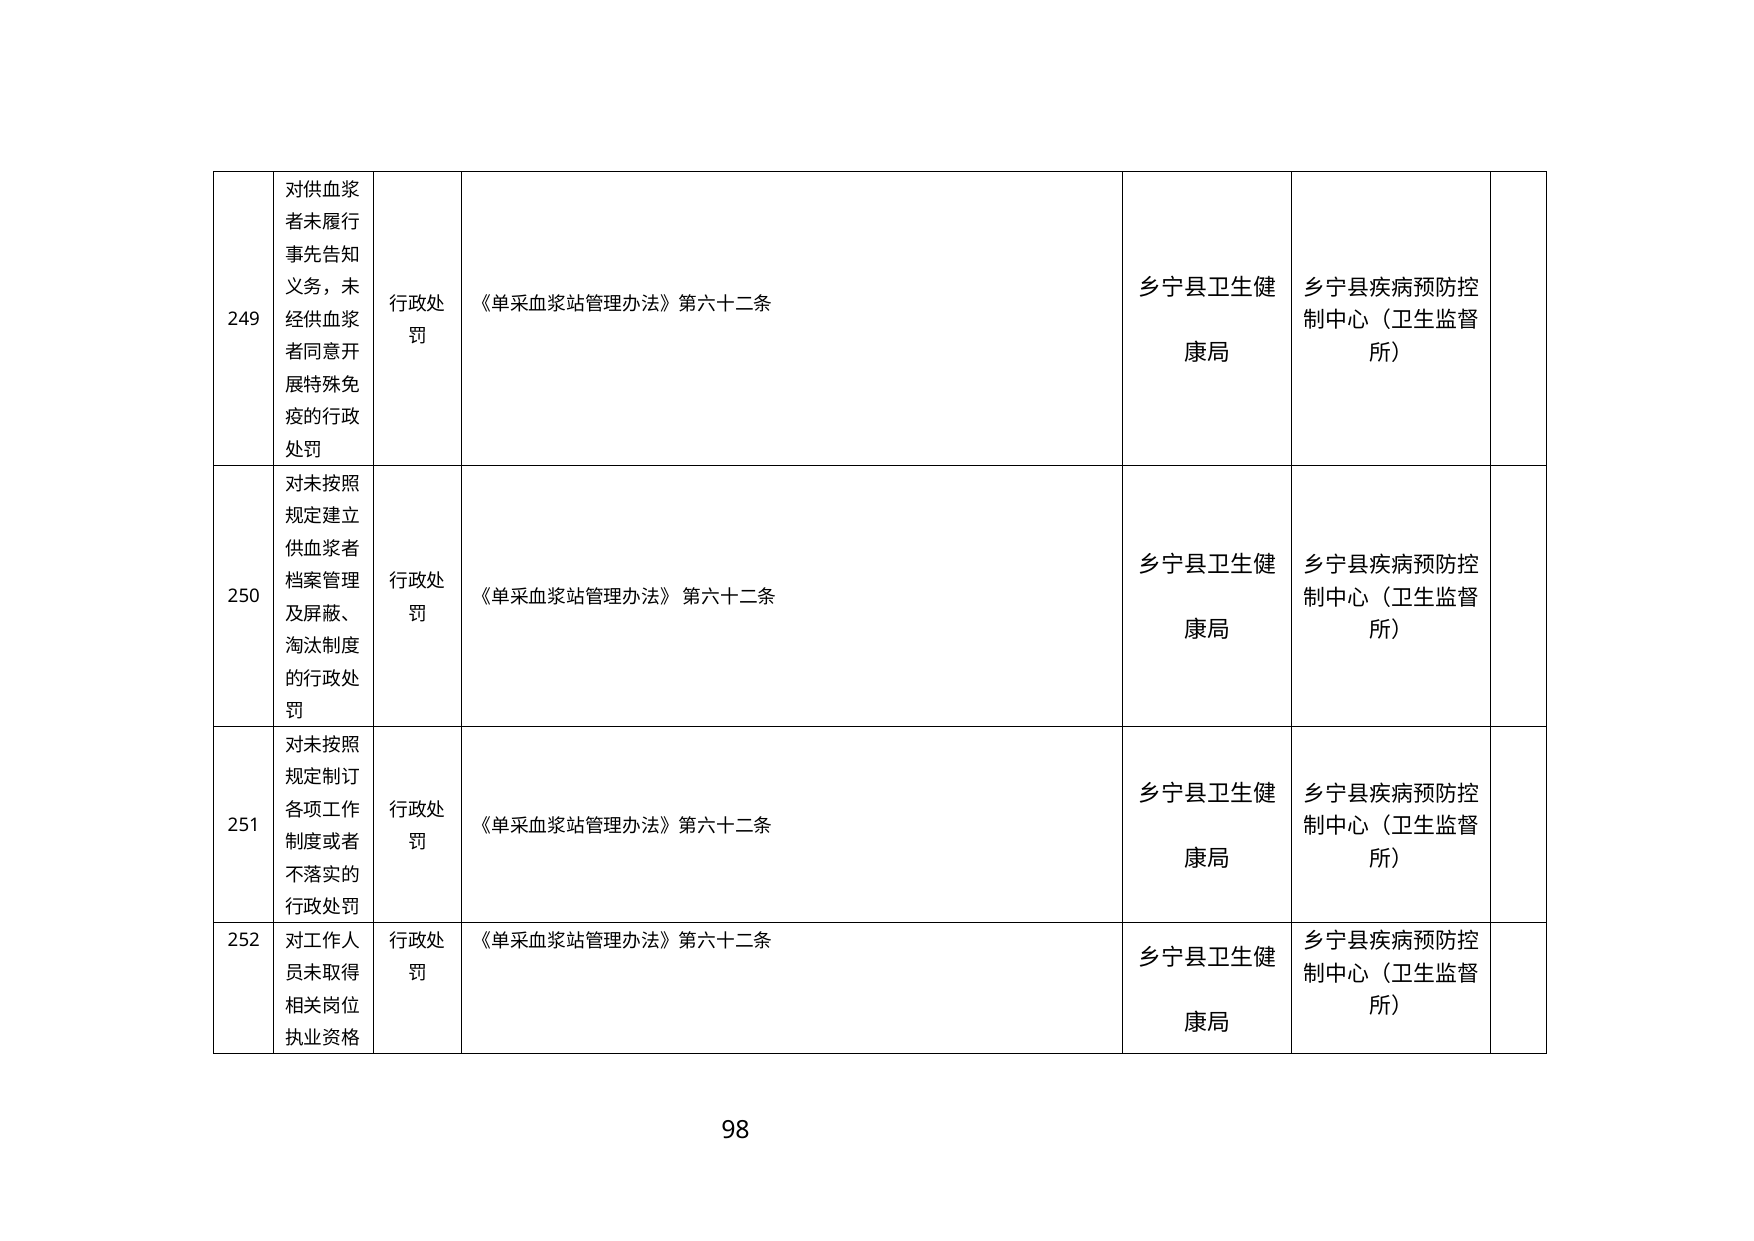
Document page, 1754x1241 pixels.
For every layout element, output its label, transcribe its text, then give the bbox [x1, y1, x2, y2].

table_cell 行政处罚 [374, 923, 461, 1053]
table_cell 乡宁县疾病预防控 制中心（卫生监督所） [1292, 466, 1490, 726]
table_cell [1491, 727, 1546, 922]
table_cell 对未按照规定建立供血浆者档案管理及屏蔽、淘汰制度的行政处罚 [274, 466, 373, 726]
table_cell 251 [214, 727, 273, 922]
table_cell 249 [214, 172, 273, 464]
table_cell [1491, 172, 1546, 464]
table_cell [1491, 923, 1546, 1053]
table_cell 行政处罚 [374, 172, 461, 464]
table_cell 乡宁县卫生健康局 [1123, 923, 1291, 1053]
table_cell 《单采血浆站管理办法》 第六十二条 [462, 466, 1122, 726]
table_cell 《单采血浆站管理办法》第六十二条 [462, 727, 1122, 922]
table_cell 对供血浆者未履行事先告知义务，未经供血浆者同意开展特殊免疫的行政处罚 [274, 172, 373, 464]
table_cell 乡宁县卫生健康局 [1123, 466, 1291, 726]
table_cell 行政处罚 [374, 727, 461, 922]
table_cell [1491, 466, 1546, 726]
table_cell 行政处罚 [374, 466, 461, 726]
table_cell 《单采血浆站管理办法》第六十二条 [462, 923, 1122, 1053]
table_cell 250 [214, 466, 273, 726]
table_cell 乡宁县疾病预防控 制中心（卫生监督所） [1292, 172, 1490, 464]
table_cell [274, 923, 373, 1053]
table_cell 乡宁县疾病预防控 制中心（卫生监督所） [1292, 923, 1490, 1053]
table_cell 对未按照规定制订各项工作制度或者不落实的行政处罚 [274, 727, 373, 922]
table_cell 乡宁县疾病预防控 制中心（卫生监督所） [1292, 727, 1490, 922]
table_cell 乡宁县卫生健康局 [1123, 727, 1291, 922]
table_cell 乡宁县卫生健康局 [1123, 172, 1291, 464]
table_cell 《单采血浆站管理办法》第六十二条 [462, 172, 1122, 464]
table_cell 252 [214, 923, 273, 1053]
